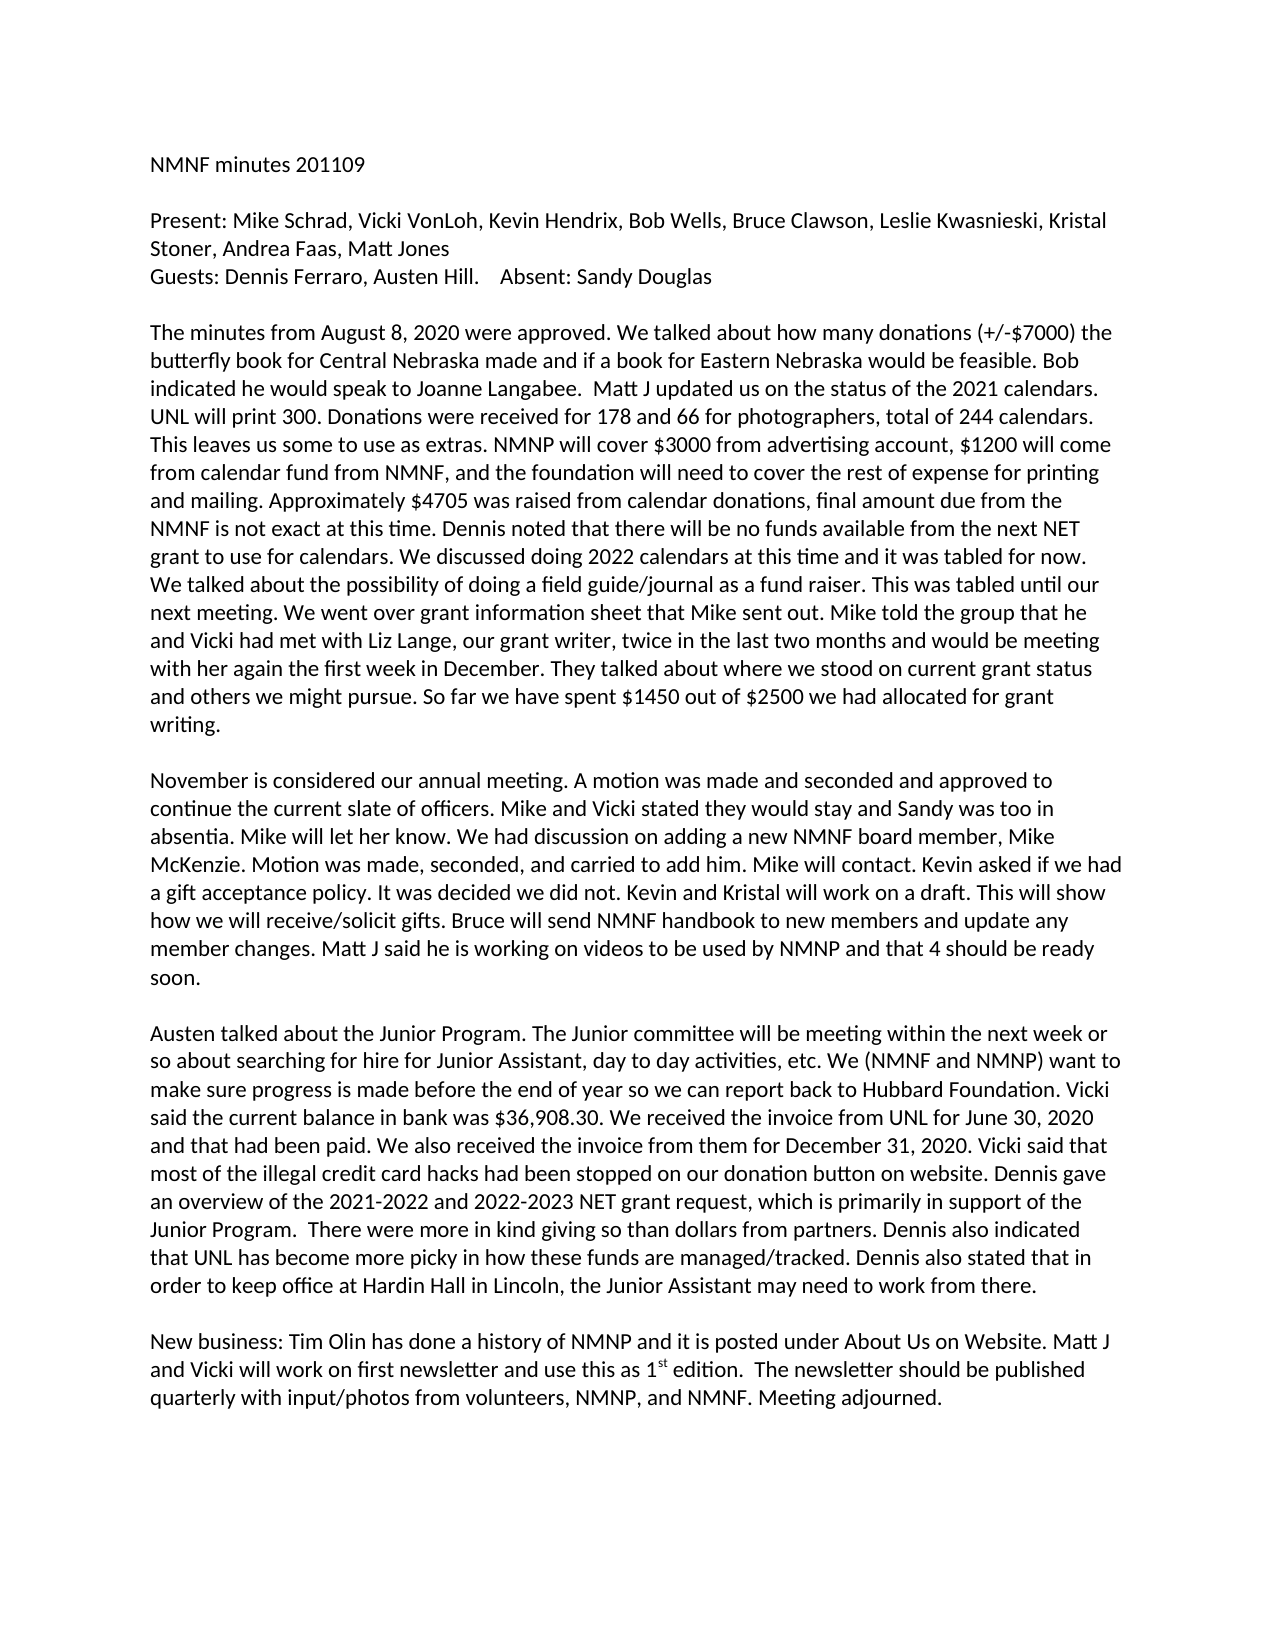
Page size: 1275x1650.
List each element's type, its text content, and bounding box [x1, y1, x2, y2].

text Present: Mike Schrad, Vicki VonLoh, Kevin Hendrix, Bob Wells, Bruce Clawson, Leslie Kwasnieski, Kristal Stoner, Andrea Faas, Matt Jones [150, 206, 1125, 262]
text The minutes from August 8, 2020 were approved. We talked about how many donations (+/-$7000) the butterfly book for Central Nebraska made and if a book for Eastern Nebraska would be feasible. Bob indicated he would speak to Joanne Langabee. Matt J updated us on the status of the 2021 calendars. UNL will print 300. Donations were received for 178 and 66 for photographers, total of 244 calendars. This leaves us some to use as extras. NMNP will cover $3000 from advertising account, $1200 will come from calendar fund from NMNF, and the foundation will need to cover the rest of expense for printing and mailing. Approximately $4705 was raised from calendar donations, final amount due from the NMNF is not exact at this time. Dennis noted that there will be no funds available from the next NET grant to use for calendars. We discussed doing 2022 calendars at this time and it was tabled for now. We talked about the possibility of doing a field guide/journal as a fund raiser. This was tabled until our next meeting. We went over grant information sheet that Mike sent out. Mike told the group that he and Vicki had met with Liz Lange, our grant writer, twice in the last two months and would be meeting with her again the first week in December. They talked about where we stood on current grant status and others we might pursue. So far we have spent $1450 out of $2500 we had allocated for grant writing. [150, 318, 1125, 738]
text New business: Tim Olin has done a history of NMNP and it is posted under About Us on Website. Matt J and Vicki will work on first newsletter and use this as 1st edition. The newsletter should be published quarterly with input/photos from volunteers, NMNP, and NMNF. Meeting adjourned. [150, 1327, 1125, 1411]
text Austen talked about the Junior Program. The Junior committee will be meeting within the next week or so about searching for hire for Junior Assistant, day to day activities, etc. We (NMNF and NMNP) want to make sure progress is made before the end of year so we can report back to Hubbard Foundation. Vicki said the current balance in bank was $36,908.30. We received the invoice from UNL for June 30, 2020 and that had been paid. We also received the invoice from them for December 31, 2020. Vicki said that most of the illegal credit card hacks had been stopped on our donation button on website. Dennis gave an overview of the 2021-2022 and 2022-2023 NET grant request, which is primarily in support of the Junior Program. There were more in kind giving so than dollars from partners. Dennis also indicated that UNL has become more picky in how these funds are managed/tracked. Dennis also stated that in order to keep office at Hardin Hall in Lincoln, the Junior Assistant may need to work from there. [150, 1019, 1125, 1299]
text Guests: Dennis Ferraro, Austen Hill. Absent: Sandy Douglas [150, 262, 1125, 290]
text November is considered our annual meeting. A motion was made and seconded and approved to continue the current slate of officers. Mike and Vicki stated they would stay and Sandy was too in absentia. Mike will let her know. We had discussion on adding a new NMNF board member, Mike McKenzie. Motion was made, seconded, and carried to add him. Mike will contact. Kevin asked if we had a gift acceptance policy. It was decided we did not. Kevin and Kristal will work on a draft. This will show how we will receive/solicit gifts. Bruce will send NMNF handbook to new members and update any member changes. Matt J said he is working on videos to be used by NMNP and that 4 should be ready soon. [150, 766, 1125, 991]
text NMNF minutes 201109 [150, 150, 1125, 178]
